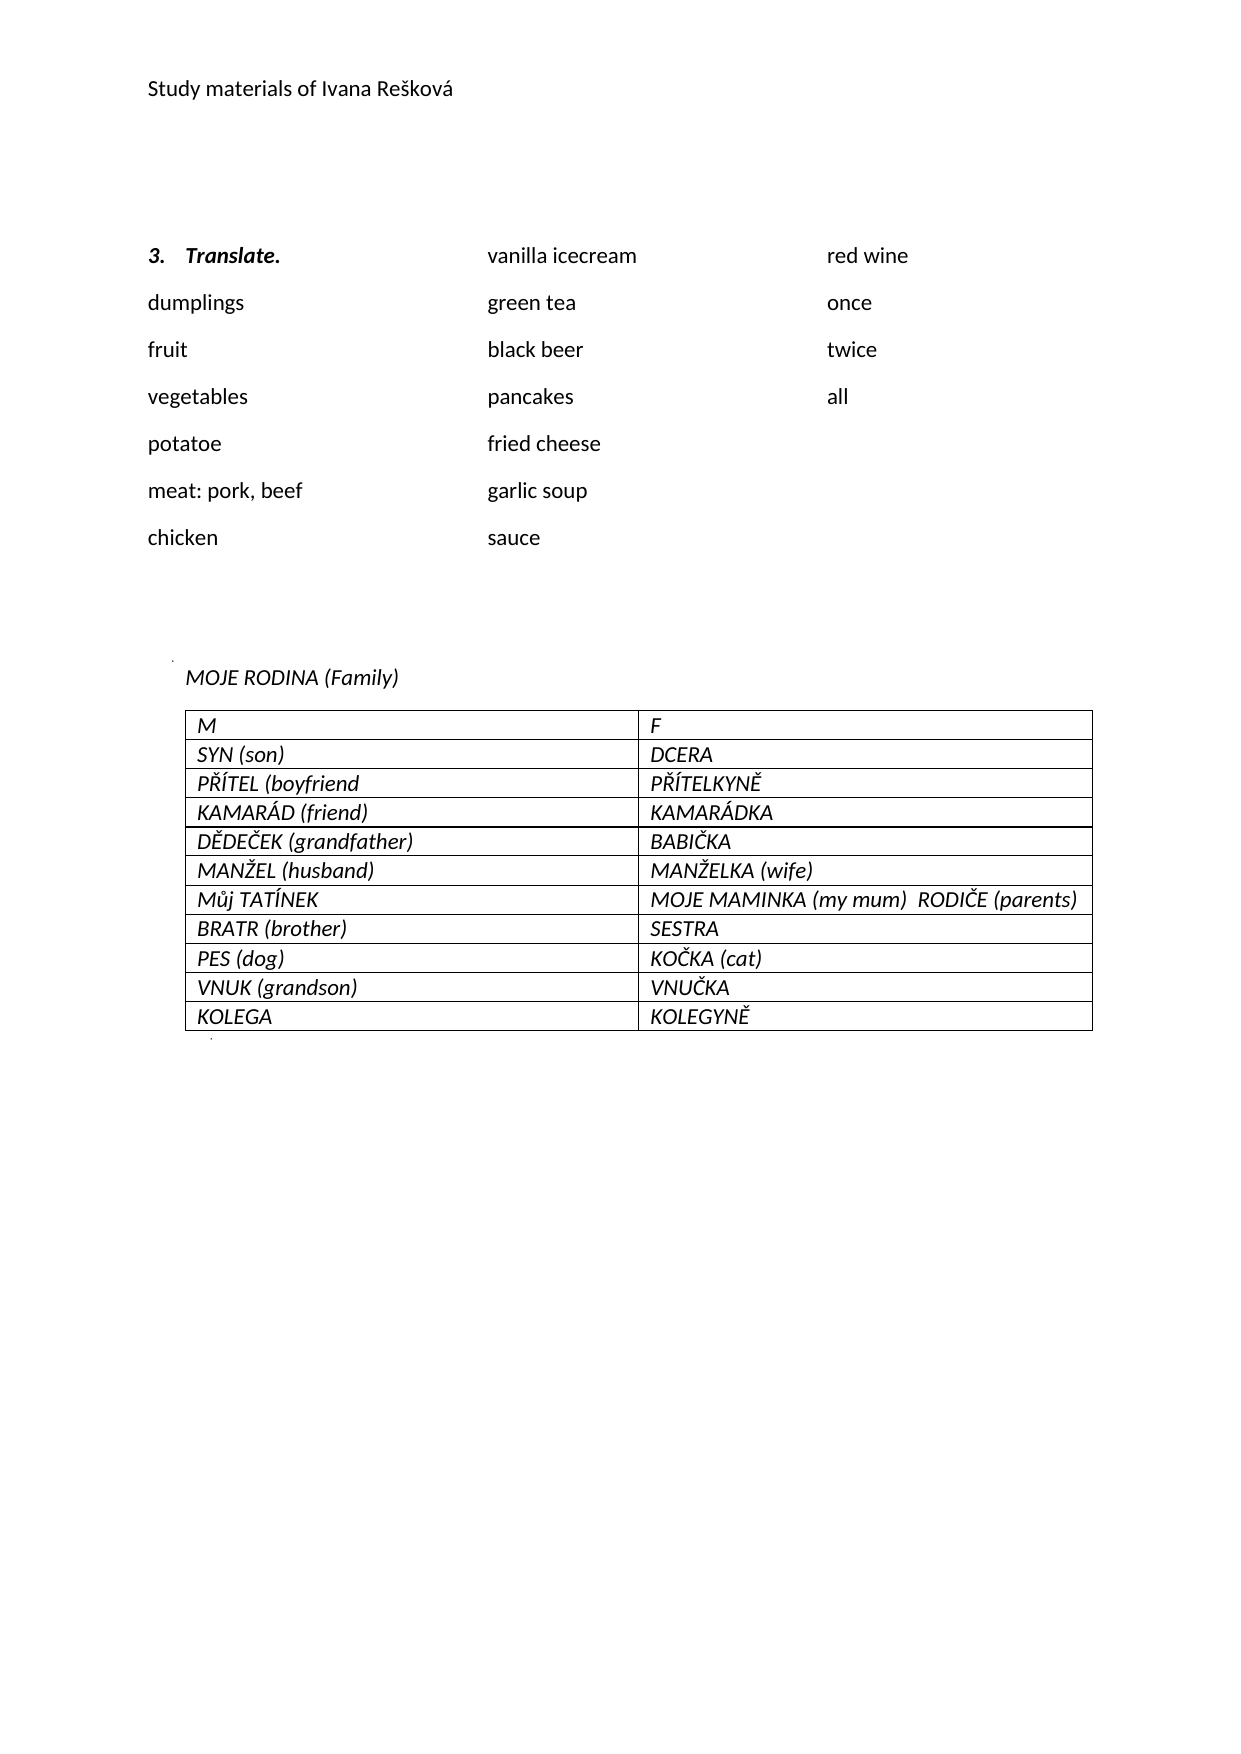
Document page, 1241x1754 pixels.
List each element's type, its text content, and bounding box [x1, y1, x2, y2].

text once [827, 288, 1093, 316]
table_cell KOLEGYNĚ [639, 1002, 1092, 1030]
table_cell VNUK (grandson) [186, 973, 638, 1001]
table_cell KOČKA (cat) [639, 944, 1092, 972]
table_cell KAMARÁDKA [639, 798, 1092, 826]
text pancakes [487, 382, 753, 410]
table_cell MANŽEL (husband) [186, 856, 638, 884]
text vegetables [148, 382, 413, 410]
text green tea [487, 288, 753, 316]
text sauce [487, 523, 753, 551]
table_cell KAMARÁD (friend) [186, 798, 638, 826]
table_header M [186, 711, 638, 739]
table_cell PŘÍTEL (boyfriend [186, 769, 638, 797]
list MOJE RODINA (Family) [185, 663, 1093, 691]
text all [827, 382, 1093, 410]
text dumplings [148, 288, 413, 316]
table_cell PŘÍTELKYNĚ [639, 769, 1092, 797]
text fried cheese [487, 429, 753, 457]
table_header F [639, 711, 1092, 739]
table_cell MANŽELKA (wife) [639, 856, 1092, 884]
text twice [827, 335, 1093, 363]
list Translate. [148, 241, 413, 269]
table_cell VNUČKA [639, 973, 1092, 1001]
table_cell BRATR (brother) [186, 915, 638, 943]
table_cell SESTRA [639, 915, 1092, 943]
text fruit [148, 335, 413, 363]
text black beer [487, 335, 753, 363]
text red wine [827, 241, 1093, 269]
table_cell DCERA [639, 740, 1092, 768]
table_cell DĚDEČEK (grandfather) [186, 828, 638, 855]
text chicken [148, 523, 413, 551]
text vanilla icecream [487, 241, 753, 269]
text meat: pork, beef [148, 476, 413, 504]
table_cell MOJE MAMINKA (my mum) RODIČE (parents) [639, 886, 1092, 913]
table_cell Můj TATÍNEK [186, 886, 638, 913]
text garlic soup [487, 476, 753, 504]
table_cell PES (dog) [186, 944, 638, 972]
text potatoe [148, 429, 413, 457]
table_cell BABIČKA [639, 828, 1092, 855]
table_cell KOLEGA [186, 1002, 638, 1030]
table_cell SYN (son) [186, 740, 638, 768]
